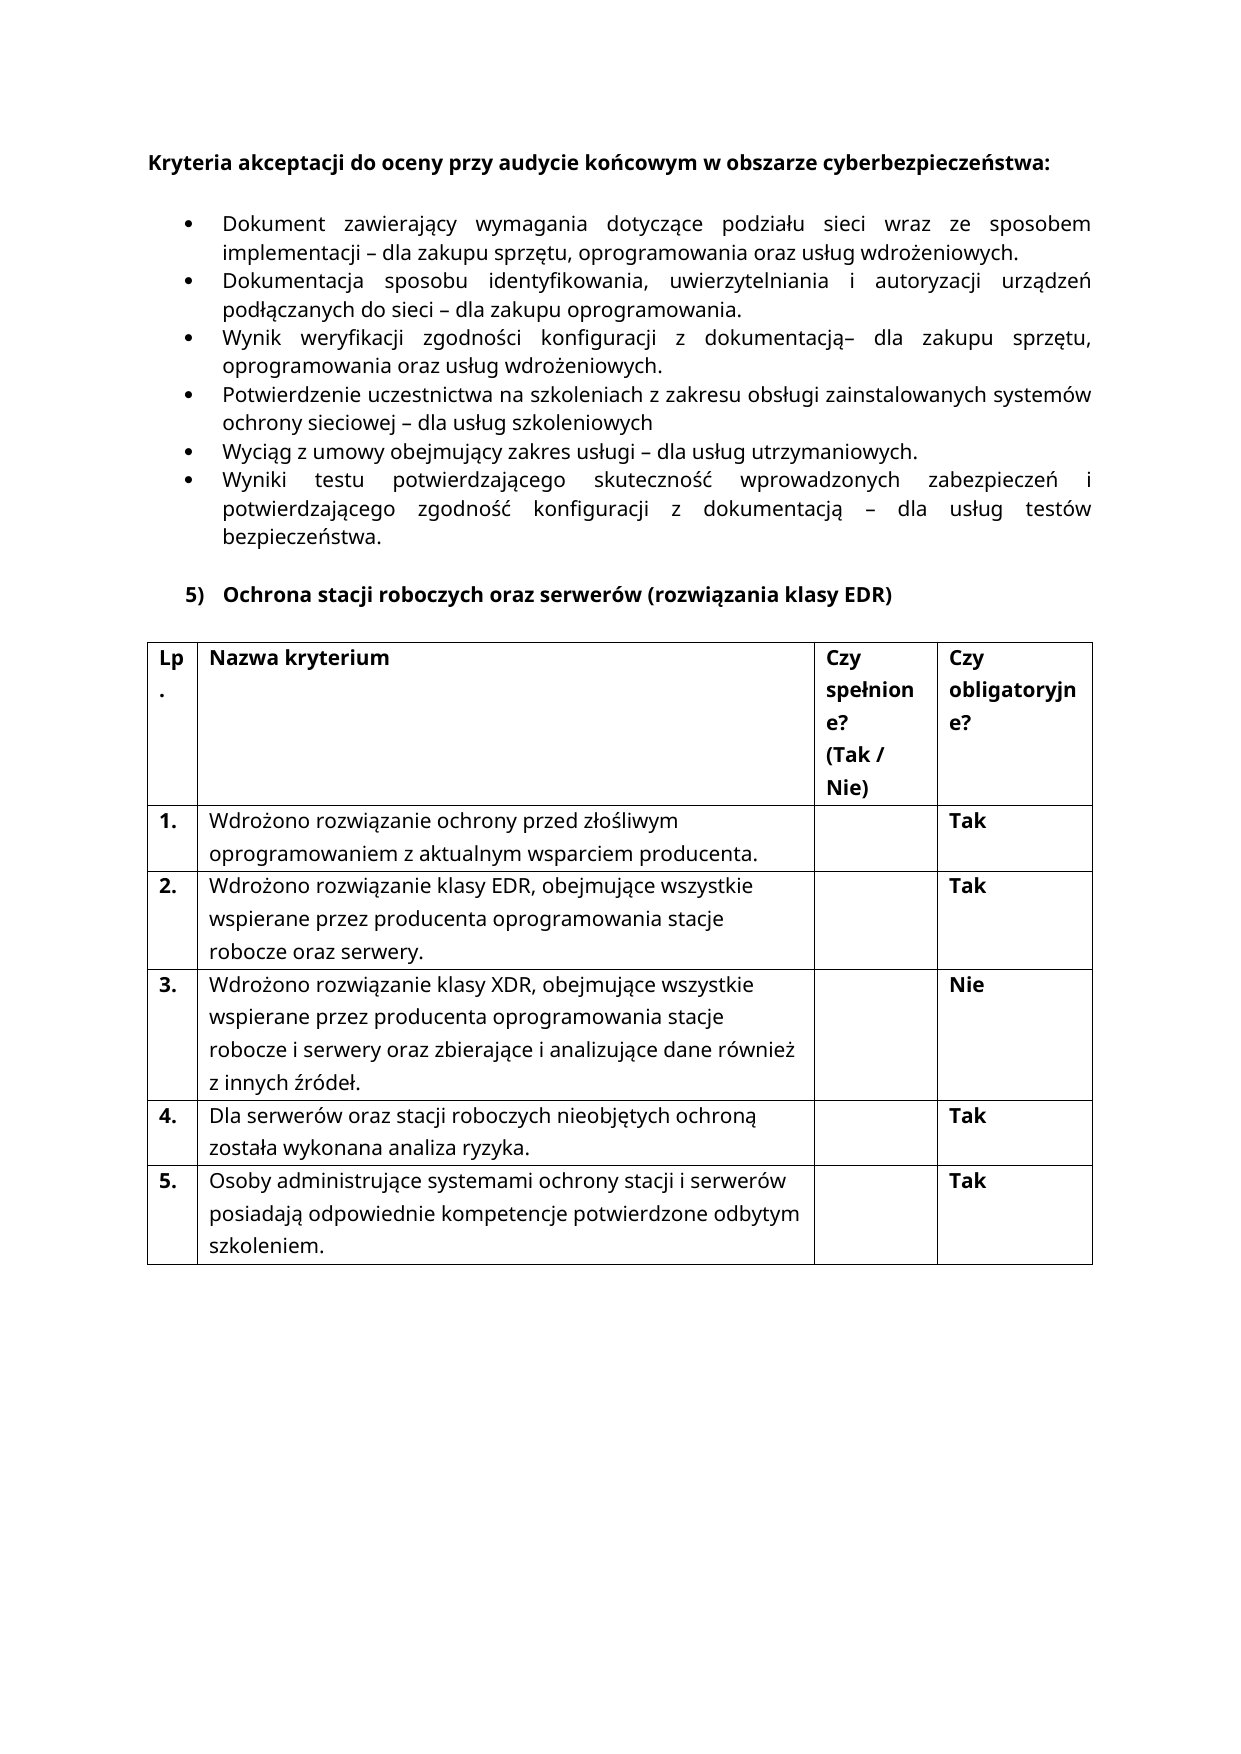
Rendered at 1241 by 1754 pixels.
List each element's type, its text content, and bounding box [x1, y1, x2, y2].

list Dokument zawierający wymagania dotyczące podziału sieci wraz ze sposobem implementacji – dla zakupu sprzętu, oprogramowania oraz usług wdrożeniowych. [185, 209, 1093, 266]
table_cell Osoby administrujące systemami ochrony stacji i serwerów posiadają odpowiednie kompetencje potwierdzone odbytym szkoleniem. [198, 1166, 814, 1263]
list Potwierdzenie uczestnictwa na szkoleniach z zakresu obsługi zainstalowanych systemów ochrony sieciowej – dla usług szkoleniowych [185, 380, 1093, 437]
list Dokumentacja sposobu identyfikowania, uwierzytelniania i autoryzacji urządzeń podłączanych do sieci – dla zakupu oprogramowania. [185, 266, 1093, 323]
table_header Nazwa kryterium [198, 643, 814, 805]
table_cell Wdrożono rozwiązanie klasy EDR, obejmujące wszystkie wspierane przez producenta oprogramowania stacje robocze oraz serwery. [198, 872, 814, 969]
list Ochrona stacji roboczych oraz serwerów (rozwiązania klasy EDR) [185, 580, 1093, 608]
table_cell Wdrożono rozwiązanie klasy XDR, obejmujące wszystkie wspierane przez producenta oprogramowania stacje robocze i serwery oraz zbierające i analizujące dane również z innych źródeł. [198, 970, 814, 1100]
list Wyciąg z umowy obejmujący zakres usługi – dla usług utrzymaniowych. [185, 437, 1093, 465]
table_cell 1. [148, 806, 197, 871]
list Wynik weryfikacji zgodności konfiguracji z dokumentacją– dla zakupu sprzętu, oprogramowania oraz usług wdrożeniowych. [185, 323, 1093, 380]
table_cell [815, 1101, 937, 1165]
table_header Czy obligatoryjne? [938, 643, 1092, 805]
table_cell Dla serwerów oraz stacji roboczych nieobjętych ochroną została wykonana analiza ryzyka. [198, 1101, 814, 1165]
table_cell [815, 806, 937, 871]
table_cell [815, 1166, 937, 1263]
table_cell 4. [148, 1101, 197, 1165]
table_cell Tak [938, 872, 1092, 969]
table_header Czy spełnione? (Tak / Nie) [815, 643, 937, 805]
table_cell 5. [148, 1166, 197, 1263]
table_cell 2. [148, 872, 197, 969]
table_cell [815, 970, 937, 1100]
list Wyniki testu potwierdzającego skuteczność wprowadzonych zabezpieczeń i potwierdzającego zgodność konfiguracji z dokumentacją – dla usług testów bezpieczeństwa. [185, 465, 1093, 551]
table_cell Tak [938, 1166, 1092, 1263]
table_cell Tak [938, 1101, 1092, 1165]
table_cell 3. [148, 970, 197, 1100]
table_cell Nie [938, 970, 1092, 1100]
table_cell Tak [938, 806, 1092, 871]
table_header Lp. [148, 643, 197, 805]
table_cell [815, 872, 937, 969]
list Kryteria akceptacji do oceny przy audycie końcowym w obszarze cyberbezpieczeństwa: [148, 148, 1093, 176]
table_cell Wdrożono rozwiązanie ochrony przed złośliwym oprogramowaniem z aktualnym wsparciem producenta. [198, 806, 814, 871]
